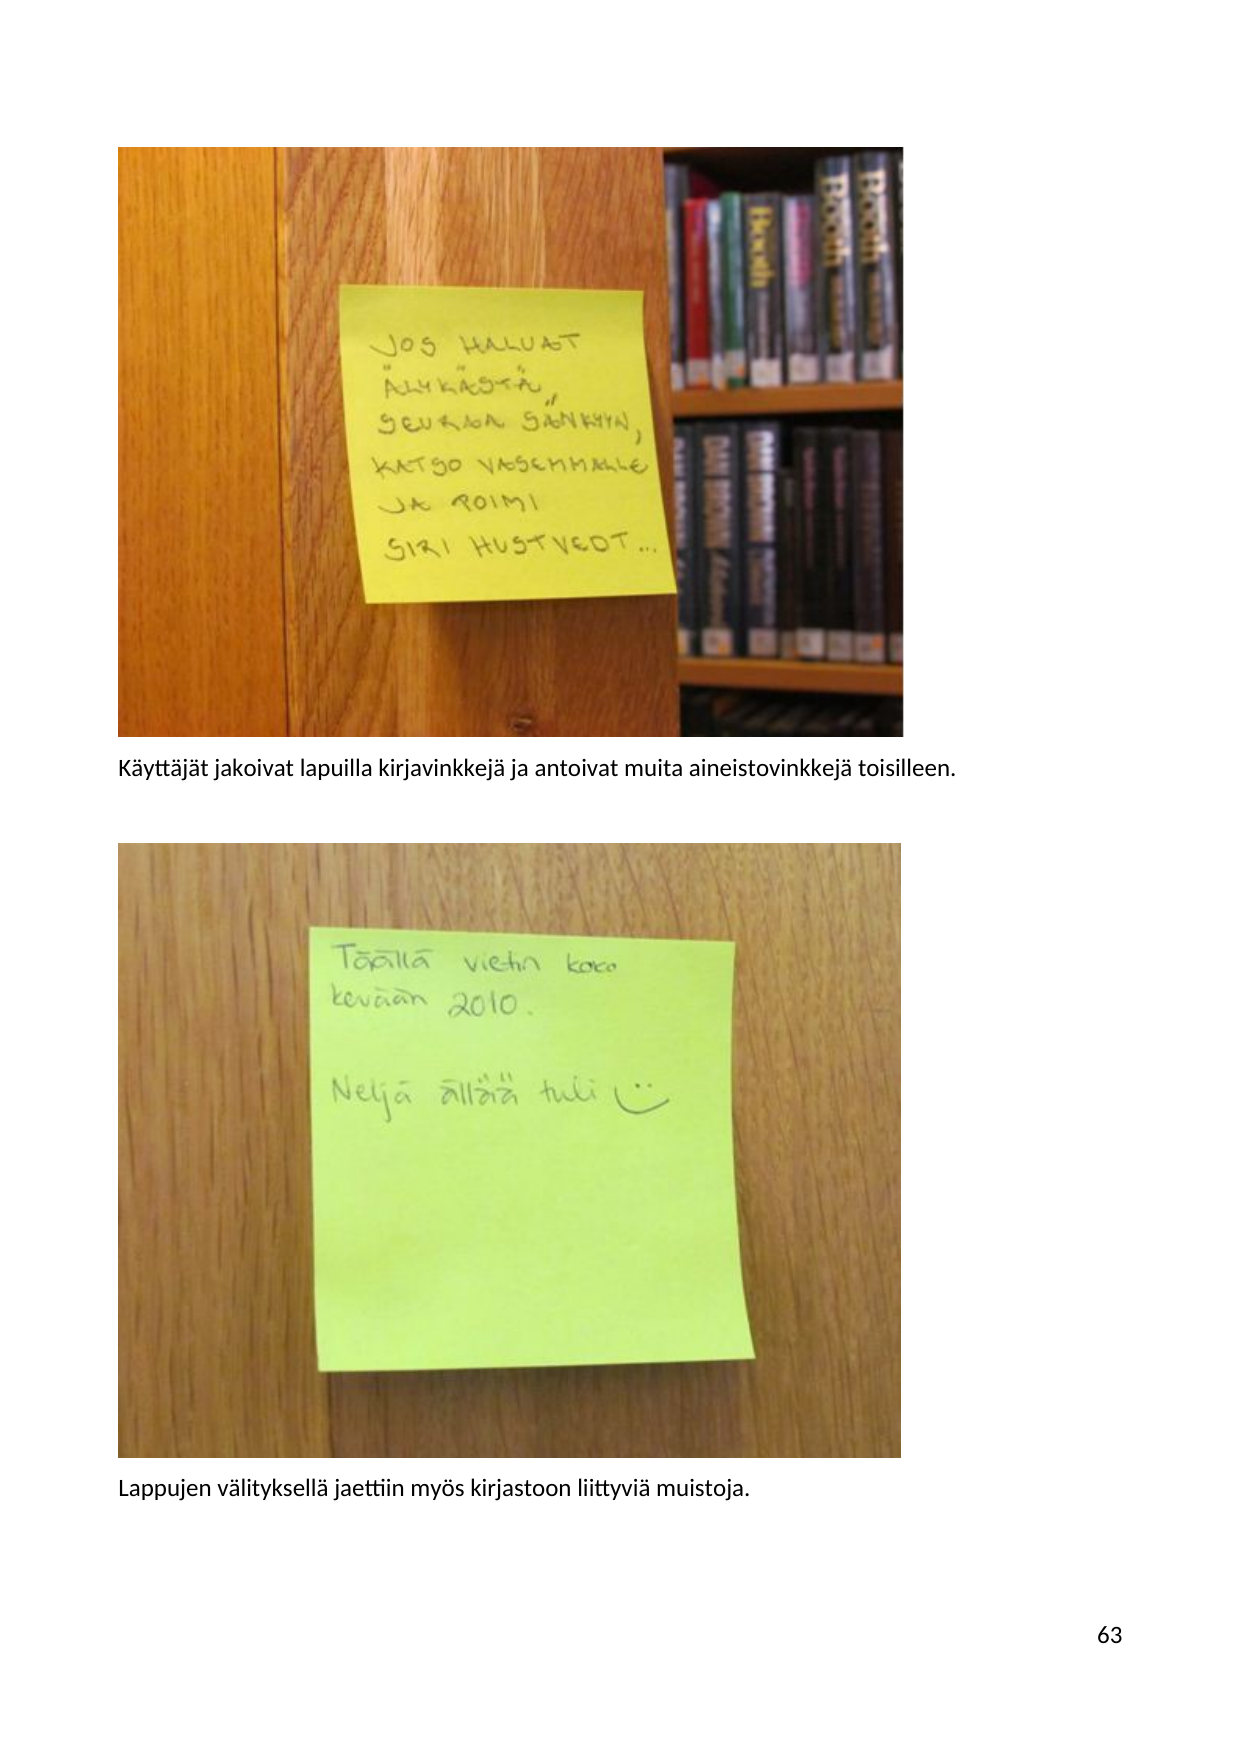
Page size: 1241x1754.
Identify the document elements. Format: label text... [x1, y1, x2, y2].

picture [118, 147, 904, 737]
text Käyttäjät jakoivat lapuilla kirjavinkkejä ja antoivat muita aineistovinkkejä toisilleen. [118, 752, 1122, 782]
text Lappujen välityksellä jaettiin myös kirjastoon liittyviä muistoja. [118, 1473, 1122, 1503]
picture [118, 843, 901, 1458]
